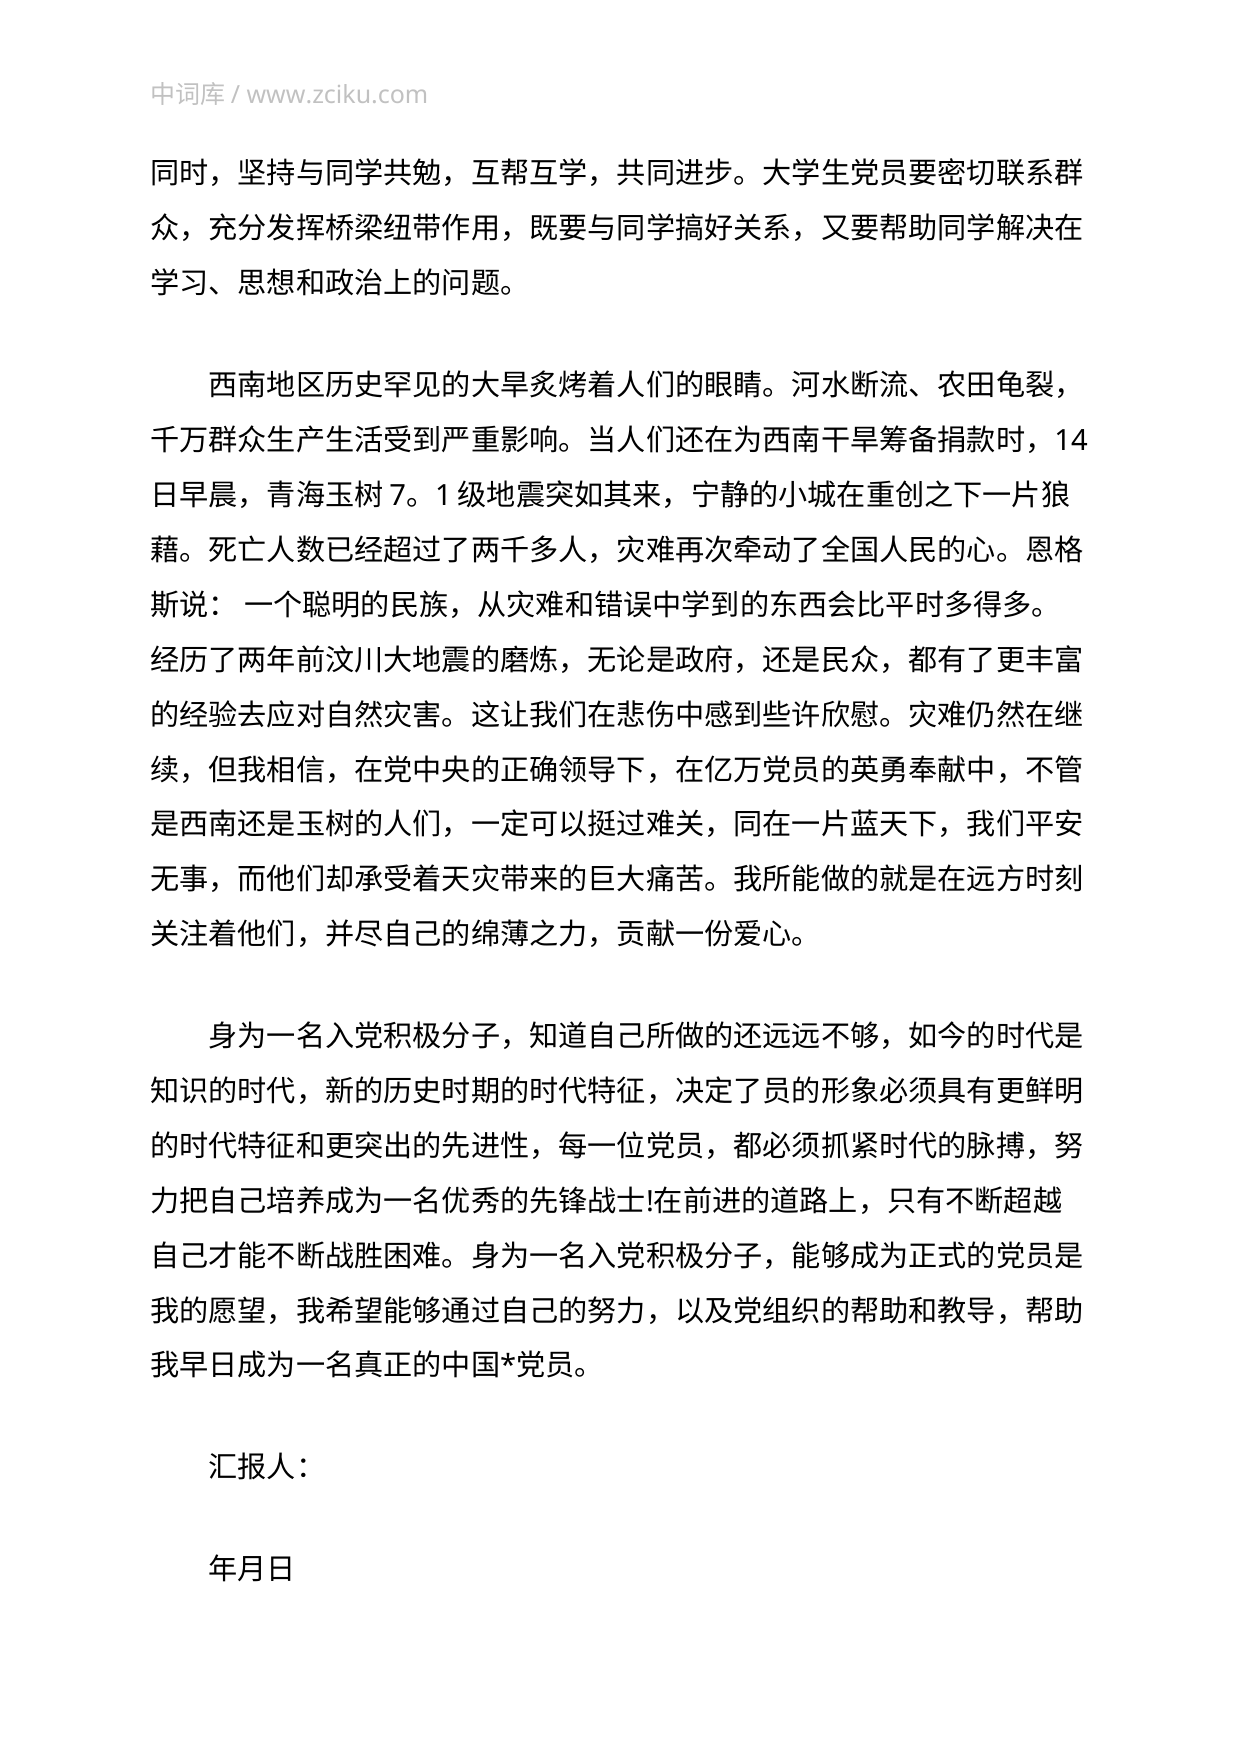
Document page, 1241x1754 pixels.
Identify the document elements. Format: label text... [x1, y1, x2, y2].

text 西南地区历史罕见的大旱炙烤着人们的眼睛。河水断流、农田龟裂，千万群众生产生活受到严重影响。当人们还在为西南干旱筹备捐款时，14日早晨，青海玉树7。1级地震突如其来，宁静的小城在重创之下一片狼藉。死亡人数已经超过了两千多人，灾难再次牵动了全国人民的心。恩格斯说： 一个聪明的民族，从灾难和错误中学到的东西会比平时多得多。 经历了两年前汶川大地震的磨炼，无论是政府，还是民众，都有了更丰富的经验去应对自然灾害。这让我们在悲伤中感到些许欣慰。灾难仍然在继续，但我相信，在党中央的正确领导下，在亿万党员的英勇奉献中，不管是西南还是玉树的人们，一定可以挺过难关，同在一片蓝天下，我们平安无事，而他们却承受着天灾带来的巨大痛苦。我所能做的就是在远方时刻关注着他们，并尽自己的绵薄之力，贡献一份爱心。 [150, 362, 1090, 953]
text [150, 150, 1090, 302]
text 身为一名入党积极分子，知道自己所做的还远远不够，如今的时代是知识的时代，新的历史时期的时代特征，决定了员的形象必须具有更鲜明的时代特征和更突出的先进性，每一位党员，都必须抓紧时代的脉搏，努力把自己培养成为一名优秀的先锋战士!在前进的道路上，只有不断超越自己才能不断战胜困难。身为一名入党积极分子，能够成为正式的党员是我的愿望，我希望能够通过自己的努力，以及党组织的帮助和教导，帮助我早日成为一名真正的中国*党员。 [150, 1012, 1090, 1384]
text 汇报人： [150, 1444, 1090, 1486]
text 年月日 [150, 1546, 1090, 1588]
